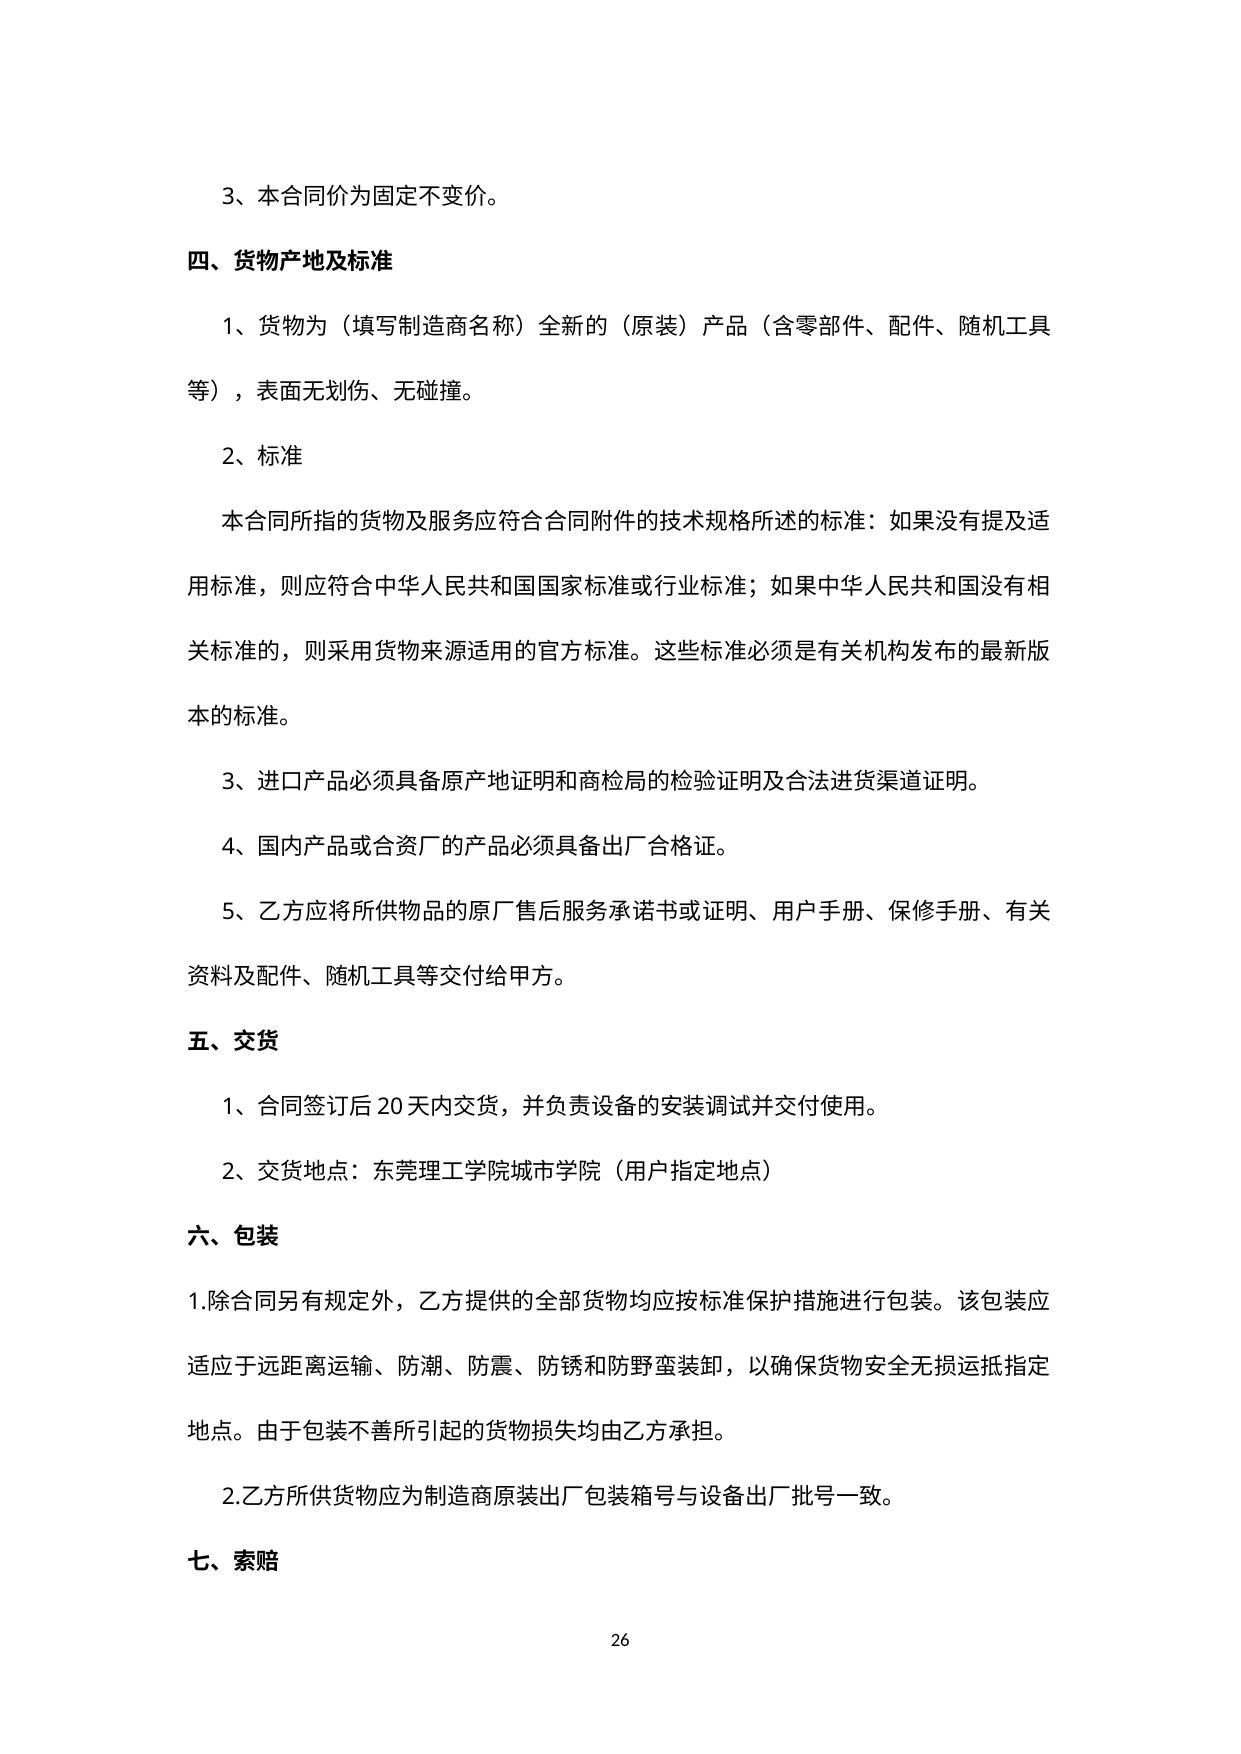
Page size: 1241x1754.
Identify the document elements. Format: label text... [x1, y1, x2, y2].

text 2.乙方所供货物应为制造商原装出厂包装箱号与设备出厂批号一致。 [187, 1462, 1053, 1527]
text 本合同所指的货物及服务应符合合同附件的技术规格所述的标准：如果没有提及适用标准，则应符合中华人民共和国国家标准或行业标准；如果中华人民共和国没有相关标准的，则采用货物来源适用的官方标准。这些标准必须是有关机构发布的最新版本的标准。 [187, 487, 1053, 747]
text 七、索赔 [187, 1527, 1053, 1592]
text 六、包装 [187, 1202, 1053, 1267]
text 1、货物为（填写制造商名称）全新的（原装）产品（含零部件、配件、随机工具等），表面无划伤、无碰撞。 [187, 292, 1053, 422]
text 2、标准 [187, 422, 1053, 487]
text 3、进口产品必须具备原产地证明和商检局的检验证明及合法进货渠道证明。 [187, 747, 1053, 812]
text 1、合同签订后20天内交货，并负责设备的安装调试并交付使用。 [187, 1072, 1053, 1137]
text 五、交货 [187, 1007, 1053, 1072]
text 4、国内产品或合资厂的产品必须具备出厂合格证。 [187, 812, 1053, 877]
text 1.除合同另有规定外，乙方提供的全部货物均应按标准保护措施进行包装。该包装应适应于远距离运输、防潮、防震、防锈和防野蛮装卸，以确保货物安全无损运抵指定地点。由于包装不善所引起的货物损失均由乙方承担。 [187, 1267, 1053, 1462]
text 四、货物产地及标准 [187, 227, 1053, 292]
text 5、乙方应将所供物品的原厂售后服务承诺书或证明、用户手册、保修手册、有关资料及配件、随机工具等交付给甲方。 [187, 877, 1053, 1007]
text 3、本合同价为固定不变价。 [187, 162, 1053, 227]
text 2、交货地点：东莞理工学院城市学院（用户指定地点） [187, 1137, 1053, 1202]
